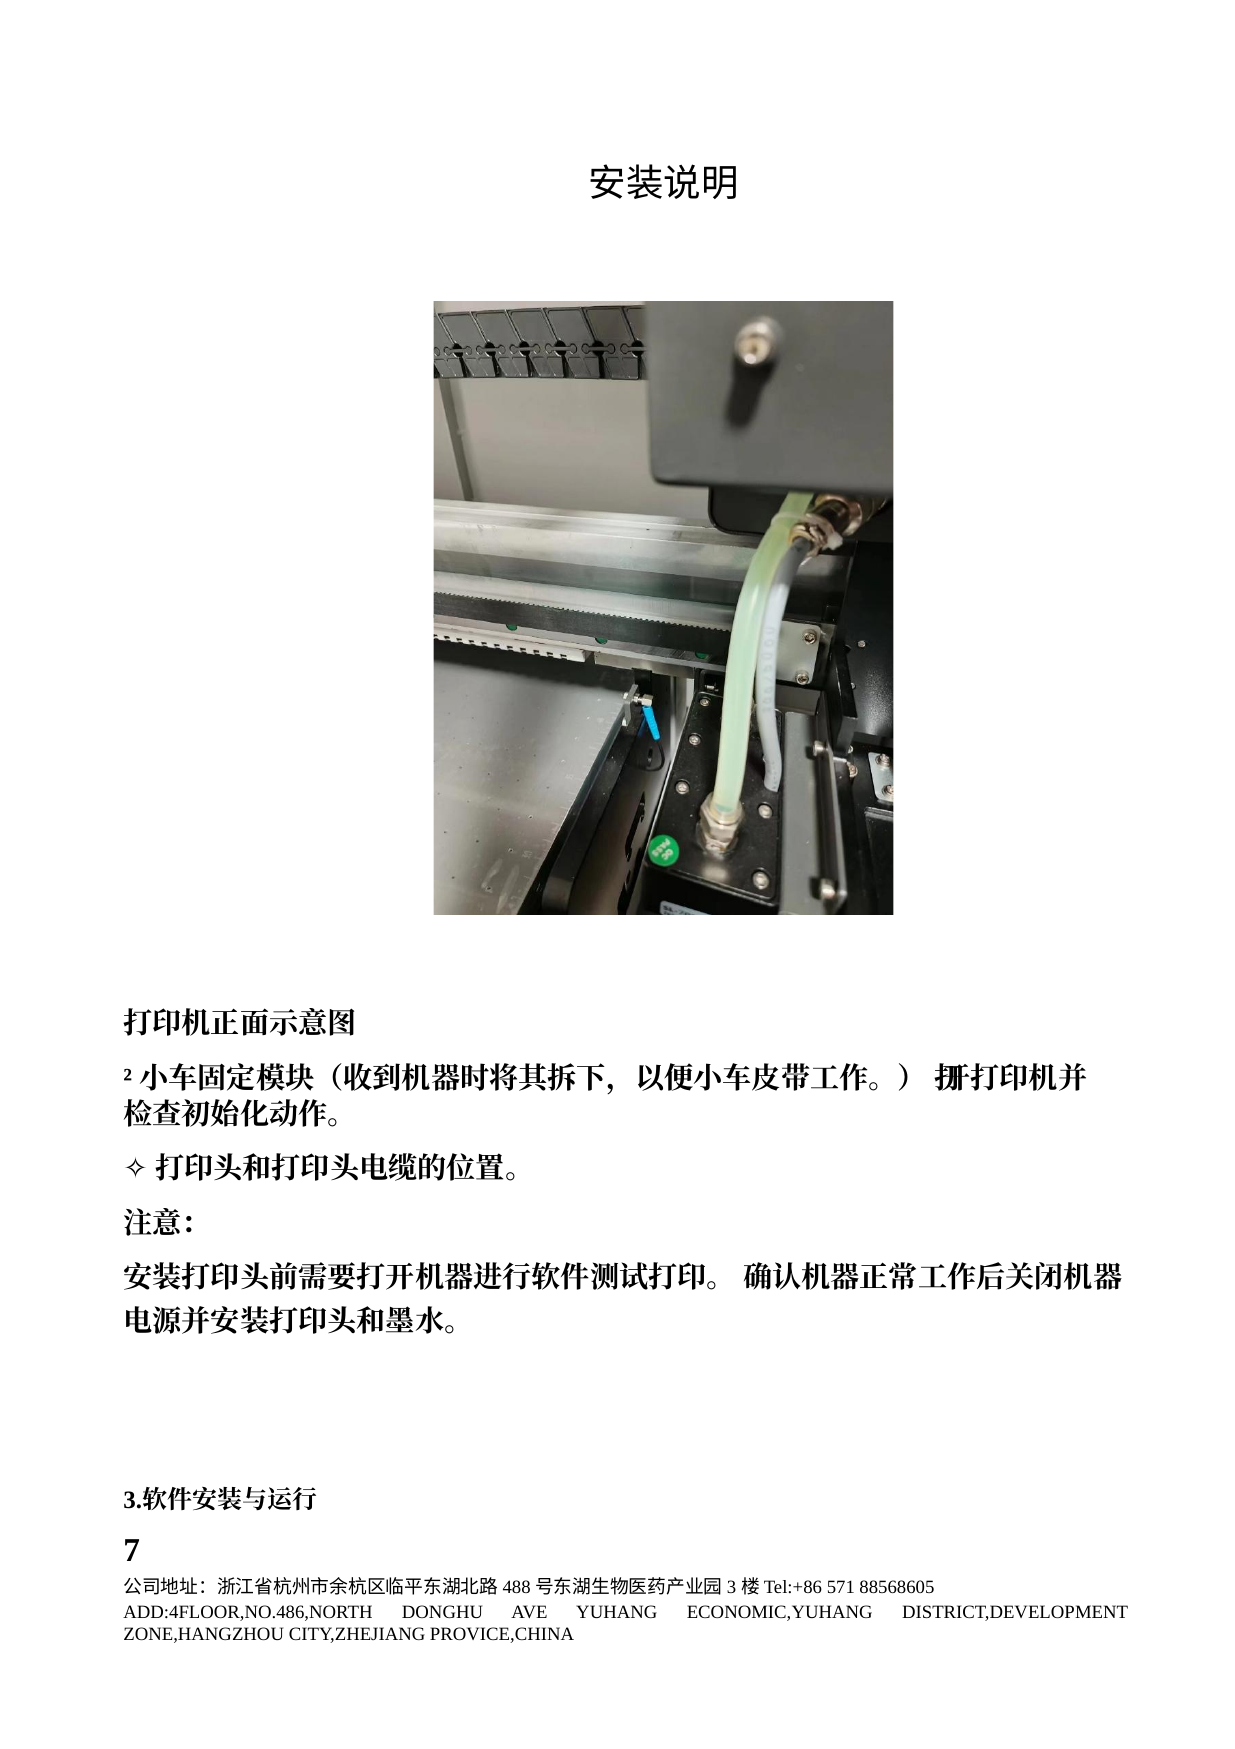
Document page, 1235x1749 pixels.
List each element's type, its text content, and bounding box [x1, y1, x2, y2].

subtitle ✧ 打印头和打印头电缆的位置。 [123, 1152, 1128, 1185]
text 安装说明 [123, 153, 1204, 207]
picture [433, 301, 894, 915]
text 3.软件安装与运行 [123, 1486, 1128, 1514]
subtitle 注意： [123, 1206, 1128, 1240]
subtitle ² 小车固定模块（收到机器时将其拆下，以便小车皮带工作。）  打开打印机并检查初始化动作。 [123, 1061, 1128, 1131]
subtitle 安装打印头前需要打开机器进行软件测试打印。 确认机器正常工作后关闭机器电源并安装打印头和墨水。 [123, 1261, 1128, 1340]
subtitle 打印机正面示意图 [123, 1007, 1128, 1040]
